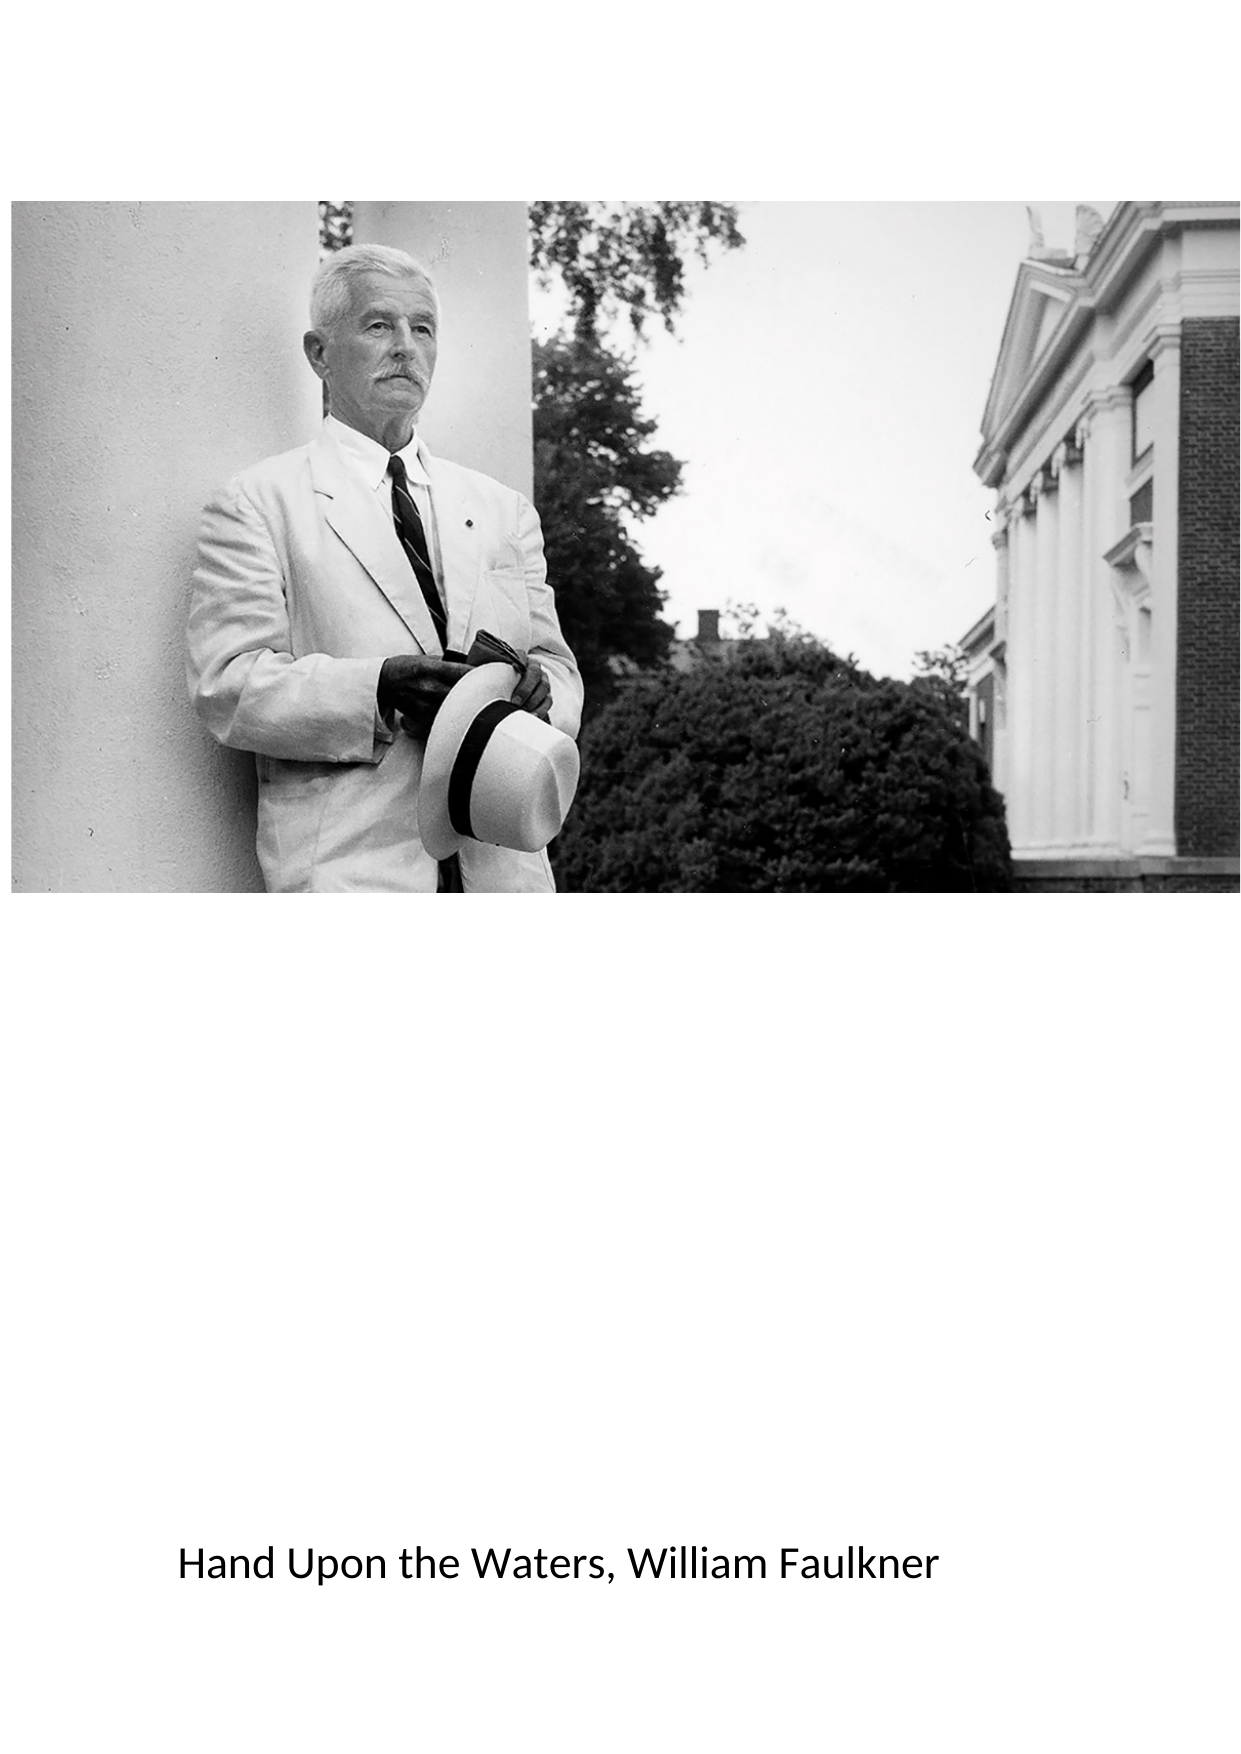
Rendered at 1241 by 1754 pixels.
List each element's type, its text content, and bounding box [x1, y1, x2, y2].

text Hand Upon the Waters, William Faulkner [177, 1534, 1152, 1590]
picture [11, 201, 1240, 893]
